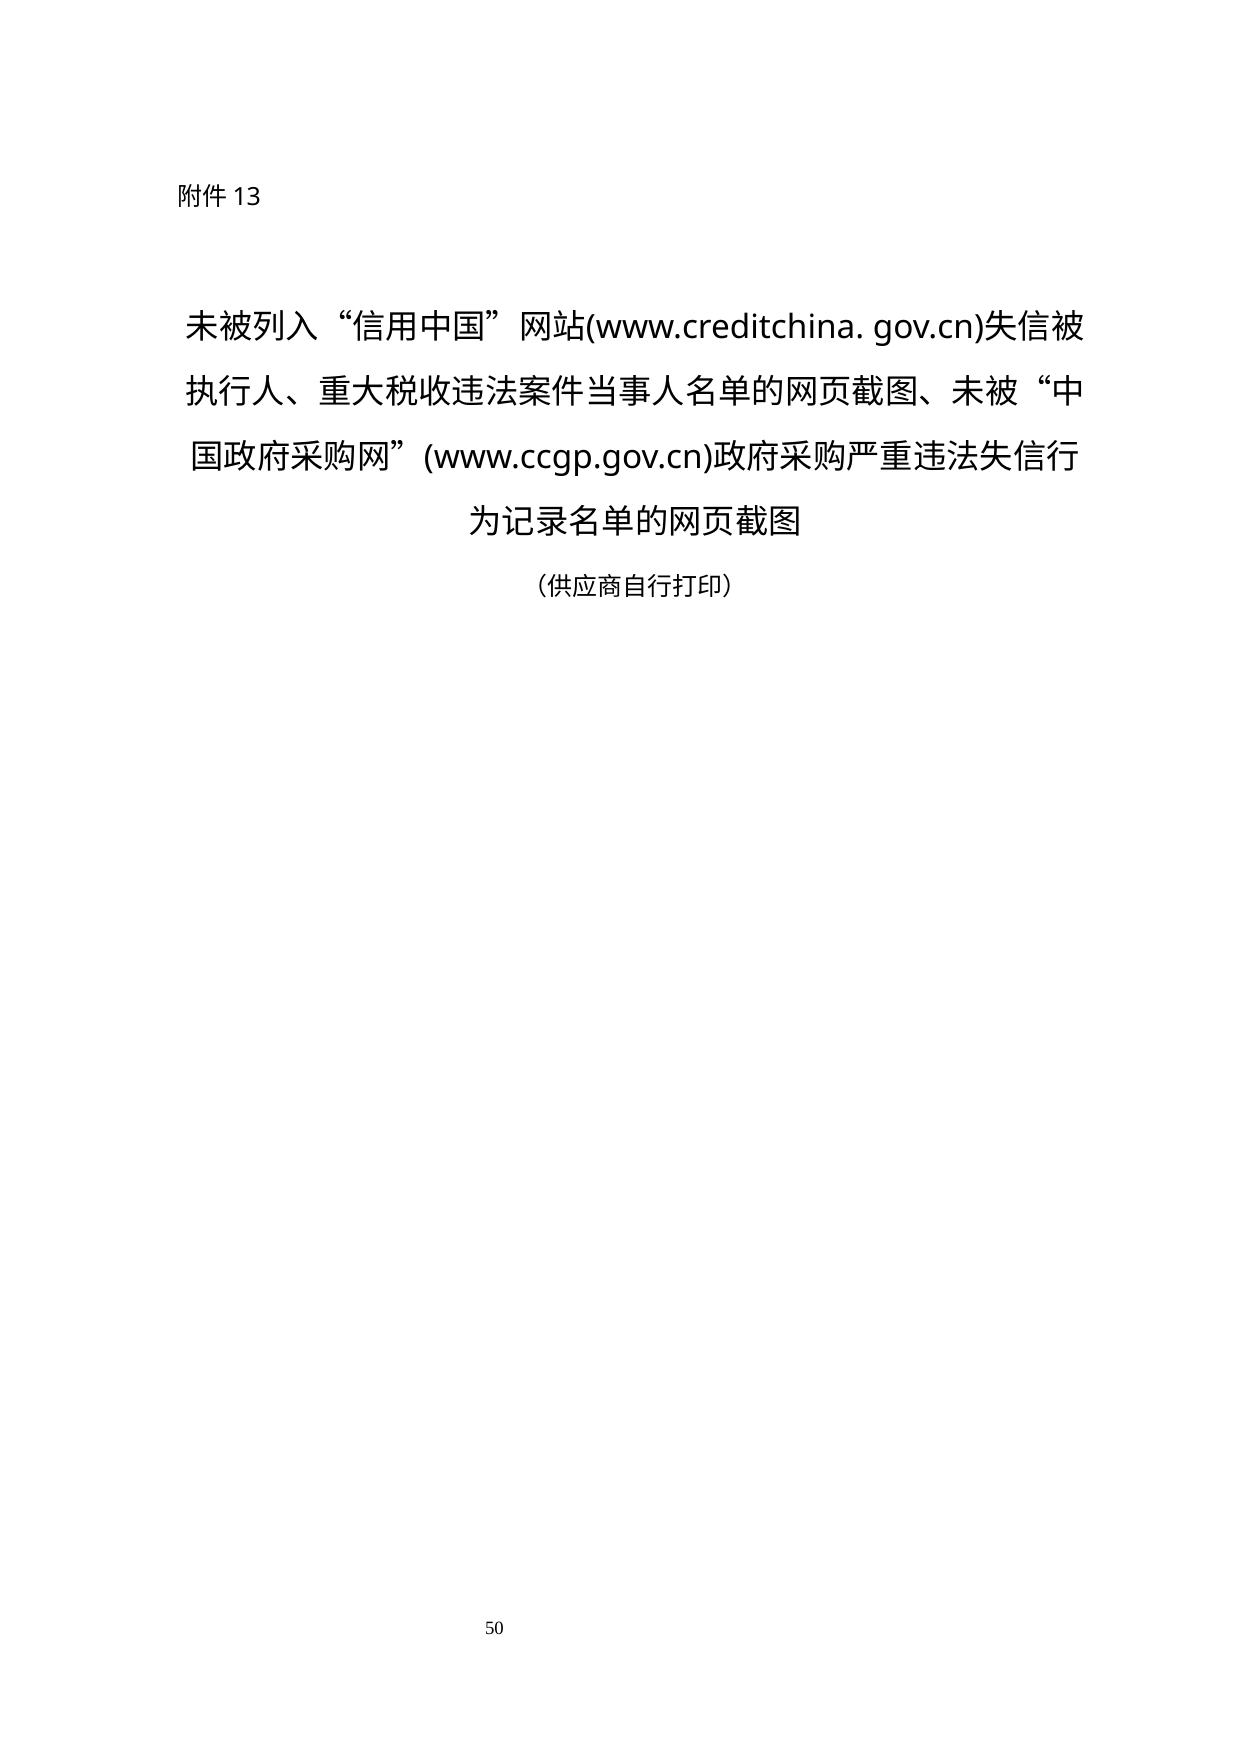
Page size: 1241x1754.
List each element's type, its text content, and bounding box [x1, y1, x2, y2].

text （供应商自行打印） [177, 552, 1092, 617]
text 附件13 [177, 162, 1092, 227]
text 未被列入“信用中国”网站(www.creditchina. gov.cn)失信被执行人、重大税收违法案件当事人名单的网页截图、未被“中国政府采购网”(www.ccgp.gov.cn)政府采购严重违法失信行为记录名单的网页截图 [177, 292, 1092, 552]
